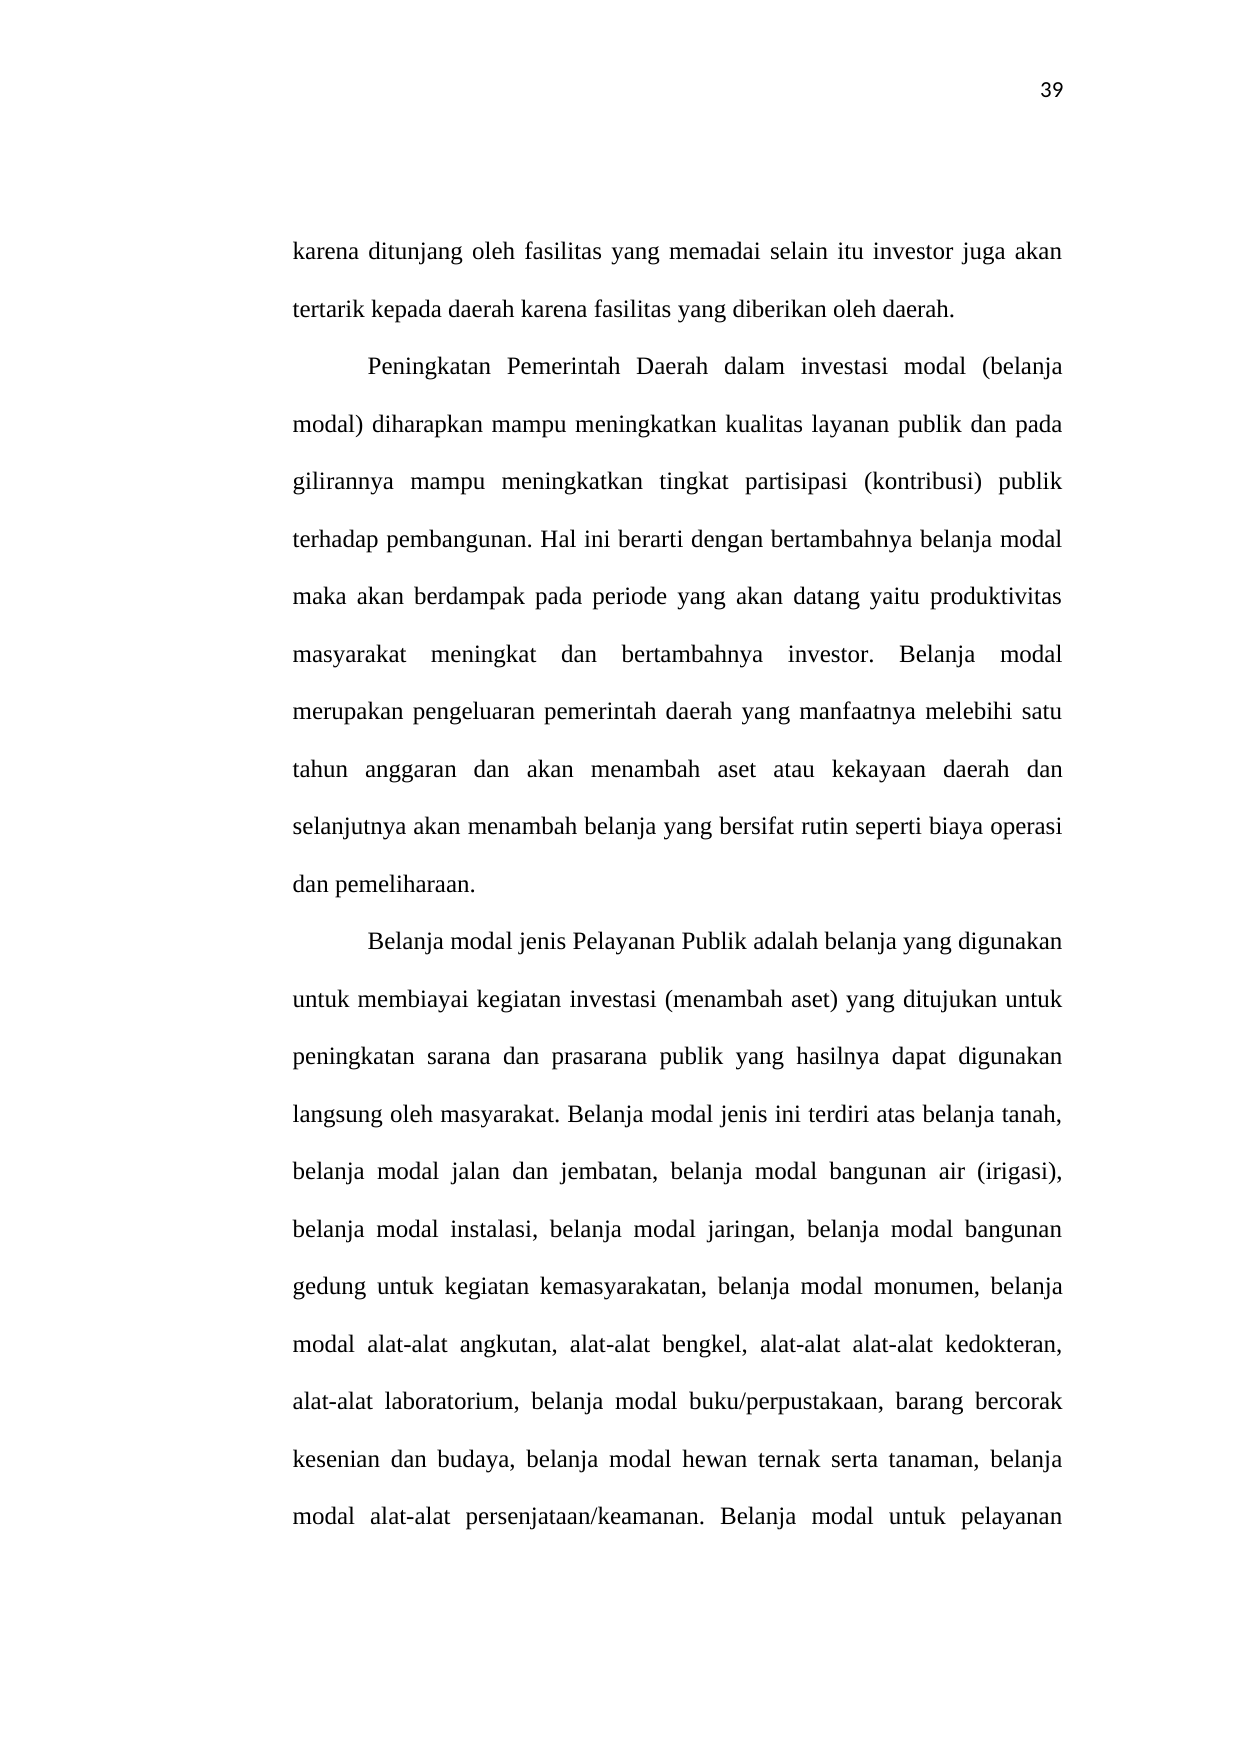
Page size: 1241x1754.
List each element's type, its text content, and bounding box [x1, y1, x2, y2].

list Peningkatan Pemerintah Daerah dalam investasi modal (belanja modal) diharapkan mampu meningkatkan kualitas layanan publik dan pada gilirannya mampu meningkatkan tingkat partisipasi (kontribusi) publik terhadap pembangunan. Hal ini berarti dengan bertambahnya belanja modal maka akan berdampak pada periode yang akan datang yaitu produktivitas masyarakat meningkat dan bertambahnya investor. Belanja modal merupakan pengeluaran pemerintah daerah yang manfaatnya melebihi satu tahun anggaran dan akan menambah aset atau kekayaan daerah dan selanjutnya akan menambah belanja yang bersifat rutin seperti biaya operasi dan pemeliharaan. [292, 351, 1063, 897]
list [292, 236, 1063, 322]
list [292, 926, 1063, 1530]
